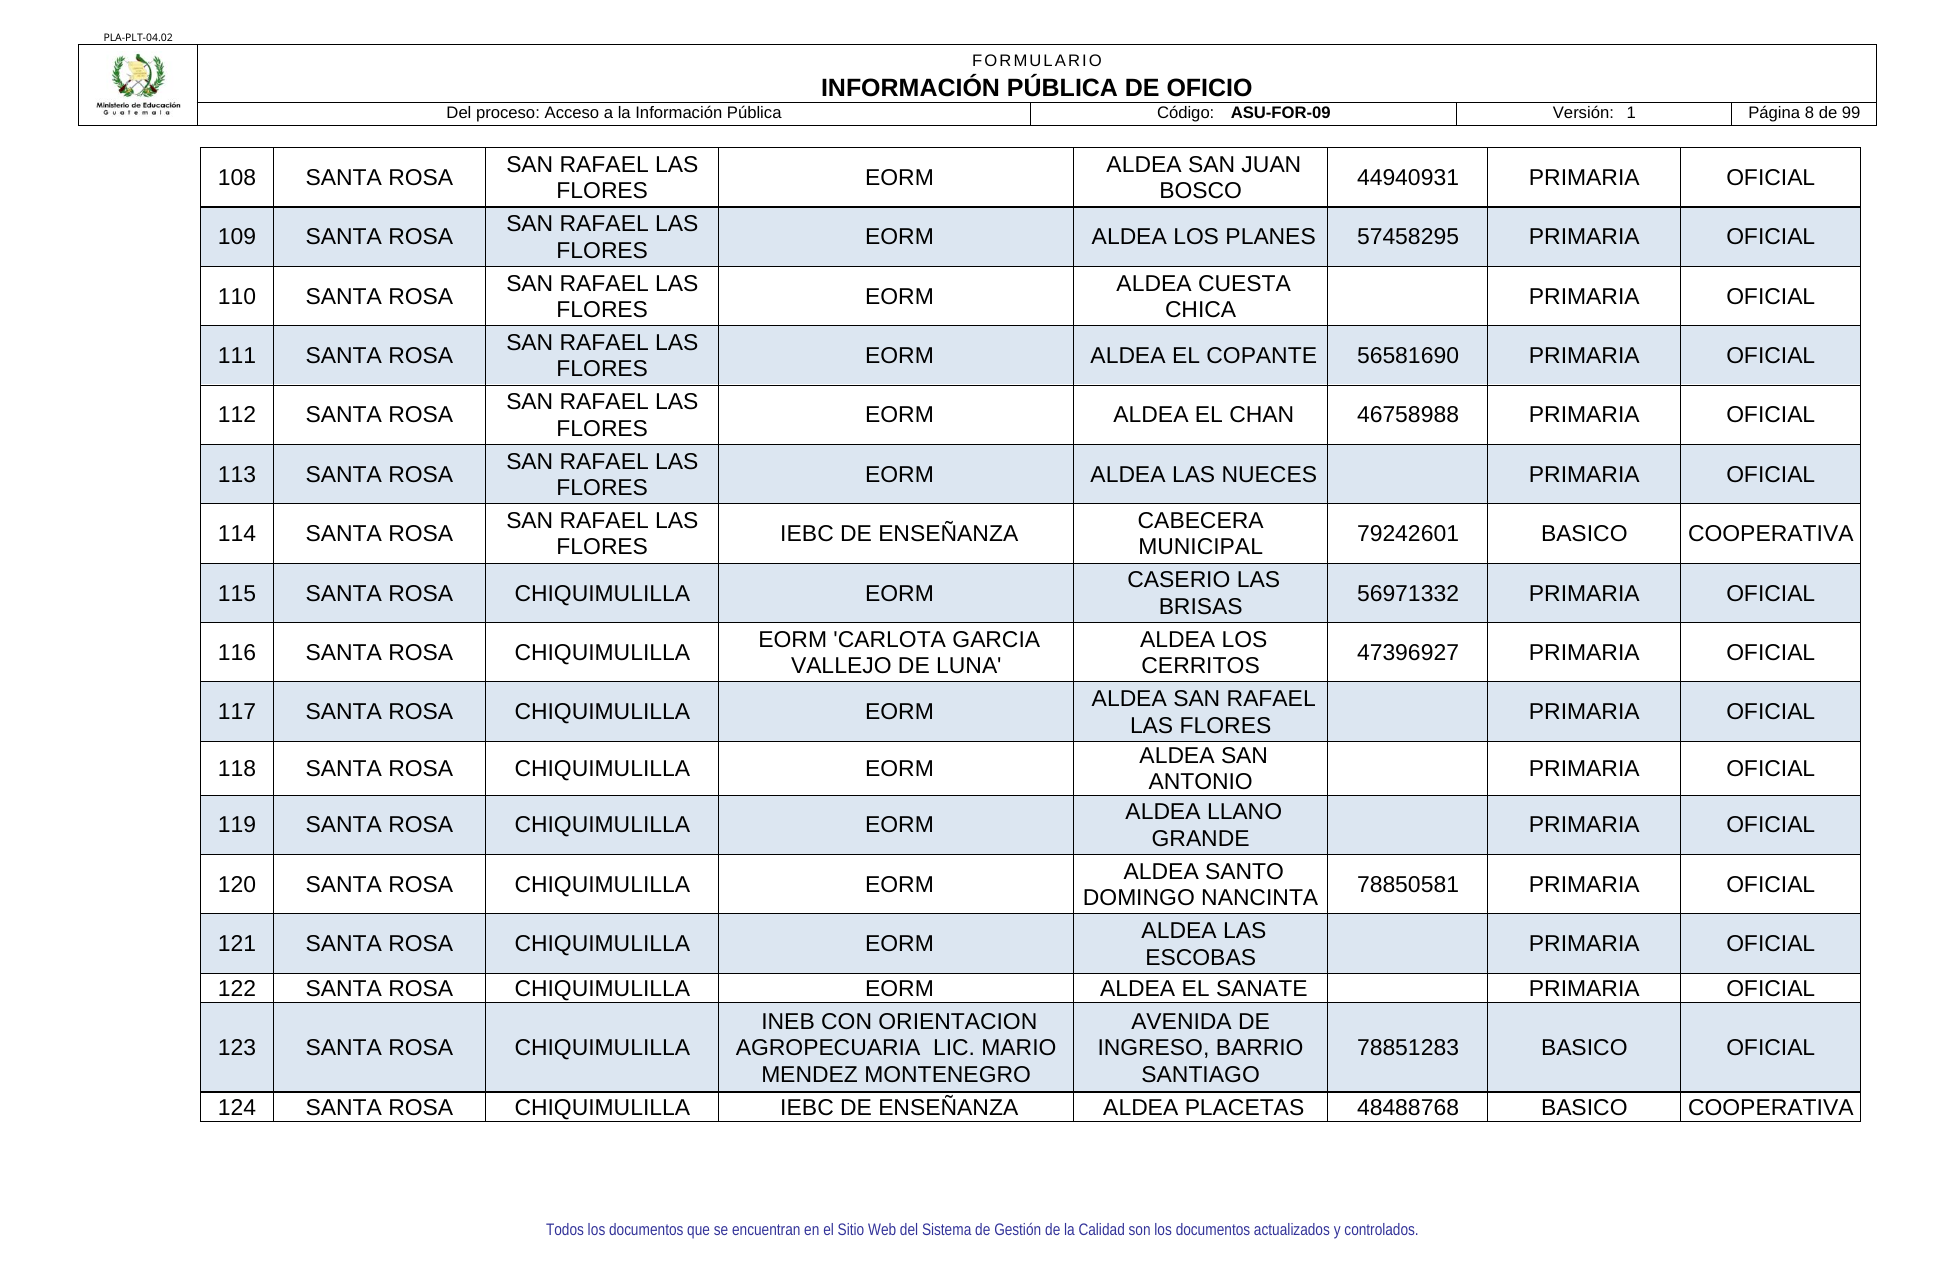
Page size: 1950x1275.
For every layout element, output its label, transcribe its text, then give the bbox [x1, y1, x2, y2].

table_cell BASICO [1488, 1093, 1680, 1121]
table_cell ALDEA LLANO GRANDE [1074, 796, 1327, 854]
table_cell EORM [719, 742, 1073, 794]
table_cell SANTA ROSA [274, 855, 485, 913]
table_cell PRIMARIA [1488, 974, 1680, 1002]
table_cell 121 [201, 914, 273, 973]
table_cell CHIQUIMULILLA [486, 914, 718, 973]
table_cell PRIMARIA [1488, 796, 1680, 854]
table_cell ALDEA EL COPANTE [1074, 326, 1327, 384]
table_cell SANTA ROSA [274, 326, 485, 384]
table_cell AVENIDA DE INGRESO, BARRIO SANTIAGO [1074, 1003, 1327, 1091]
table_cell SAN RAFAEL LAS FLORES [486, 267, 718, 325]
table_cell OFICIAL [1681, 682, 1860, 741]
table_cell EORM [719, 267, 1073, 325]
table_cell CHIQUIMULILLA [486, 742, 718, 794]
table_cell CHIQUIMULILLA [486, 1093, 718, 1121]
table_cell OFICIAL [1681, 796, 1860, 854]
table_cell SAN RAFAEL LAS FLORES [486, 208, 718, 266]
table_cell 114 [201, 504, 273, 563]
table_cell SANTA ROSA [274, 208, 485, 266]
table_cell EORM [719, 564, 1073, 622]
table_cell PRIMARIA [1488, 564, 1680, 622]
table_cell EORM [719, 326, 1073, 384]
table_cell [1328, 682, 1487, 741]
table_cell PRIMARIA [1488, 208, 1680, 266]
table_cell OFICIAL [1681, 267, 1860, 325]
table_cell INEB CON ORIENTACION AGROPECUARIA LIC. MARIO MENDEZ MONTENEGRO [719, 1003, 1073, 1091]
table_cell OFICIAL [1681, 974, 1860, 1002]
table_cell 78850581 [1328, 855, 1487, 913]
table_cell 108 [201, 148, 273, 206]
table_cell PRIMARIA [1488, 623, 1680, 681]
table_cell EORM [719, 208, 1073, 266]
table_cell 123 [201, 1003, 273, 1091]
table_cell OFICIAL [1681, 623, 1860, 681]
table_cell SANTA ROSA [274, 564, 485, 622]
table_cell SANTA ROSA [274, 267, 485, 325]
table_cell 119 [201, 796, 273, 854]
table_cell OFICIAL [1681, 445, 1860, 503]
table_cell SANTA ROSA [274, 796, 485, 854]
table_cell OFICIAL [1681, 564, 1860, 622]
table_cell CABECERA MUNICIPAL [1074, 504, 1327, 563]
table_cell SANTA ROSA [274, 974, 485, 1002]
table_cell OFICIAL [1681, 855, 1860, 913]
table_cell 46758988 [1328, 386, 1487, 444]
table_cell BASICO [1488, 504, 1680, 563]
table_cell OFICIAL [1681, 208, 1860, 266]
table_cell SAN RAFAEL LAS FLORES [486, 148, 718, 206]
table_cell 116 [201, 623, 273, 681]
table_cell 44940931 [1328, 148, 1487, 206]
table_cell 47396927 [1328, 623, 1487, 681]
table_cell OFICIAL [1681, 914, 1860, 973]
table_cell IEBC DE ENSEÑANZA [719, 504, 1073, 563]
table_cell ALDEA CUESTA CHICA [1074, 267, 1327, 325]
table_cell [1328, 914, 1487, 973]
table_cell 56971332 [1328, 564, 1487, 622]
table_cell PRIMARIA [1488, 326, 1680, 384]
table_cell EORM [719, 445, 1073, 503]
table_cell CHIQUIMULILLA [486, 564, 718, 622]
table_cell 115 [201, 564, 273, 622]
table_cell PRIMARIA [1488, 386, 1680, 444]
table_cell SANTA ROSA [274, 504, 485, 563]
table_cell EORM [719, 855, 1073, 913]
table_cell 57458295 [1328, 208, 1487, 266]
table_cell SANTA ROSA [274, 445, 485, 503]
table_cell 78851283 [1328, 1003, 1487, 1091]
table_cell [1328, 742, 1487, 794]
table_cell OFICIAL [1681, 742, 1860, 794]
picture [95, 51, 181, 117]
table_cell SANTA ROSA [274, 386, 485, 444]
table_cell 79242601 [1328, 504, 1487, 563]
table_cell PRIMARIA [1488, 914, 1680, 973]
table_cell EORM [719, 974, 1073, 1002]
table_cell CHIQUIMULILLA [486, 974, 718, 1002]
table_cell ALDEA SAN JUAN BOSCO [1074, 148, 1327, 206]
table_cell ALDEA SAN ANTONIO [1074, 742, 1327, 794]
table_cell ALDEA LOS CERRITOS [1074, 623, 1327, 681]
table_cell [1328, 796, 1487, 854]
table_cell ALDEA SANTO DOMINGO NANCINTA [1074, 855, 1327, 913]
table_cell CHIQUIMULILLA [486, 796, 718, 854]
table_cell [1328, 974, 1487, 1002]
table_cell COOPERATIVA [1681, 1093, 1860, 1121]
table_cell IEBC DE ENSEÑANZA [719, 1093, 1073, 1121]
table_cell EORM 'CARLOTA GARCIA VALLEJO DE LUNA' [719, 623, 1073, 681]
table_cell PRIMARIA [1488, 267, 1680, 325]
table_cell EORM [719, 796, 1073, 854]
table_cell PRIMARIA [1488, 682, 1680, 741]
table_cell CHIQUIMULILLA [486, 682, 718, 741]
table_cell CHIQUIMULILLA [486, 623, 718, 681]
table_cell PRIMARIA [1488, 148, 1680, 206]
table_cell EORM [719, 386, 1073, 444]
table_cell OFICIAL [1681, 1003, 1860, 1091]
table_cell ALDEA PLACETAS [1074, 1093, 1327, 1121]
table_cell COOPERATIVA [1681, 504, 1860, 563]
table_cell OFICIAL [1681, 148, 1860, 206]
table_cell PRIMARIA [1488, 742, 1680, 794]
table_cell 109 [201, 208, 273, 266]
table_cell SANTA ROSA [274, 1003, 485, 1091]
table_cell SANTA ROSA [274, 914, 485, 973]
table_cell 124 [201, 1093, 273, 1121]
table_cell SAN RAFAEL LAS FLORES [486, 386, 718, 444]
table_cell SANTA ROSA [274, 682, 485, 741]
table_cell ALDEA EL SANATE [1074, 974, 1327, 1002]
table_cell OFICIAL [1681, 386, 1860, 444]
table_cell SANTA ROSA [274, 1093, 485, 1121]
table_cell ALDEA LAS ESCOBAS [1074, 914, 1327, 973]
table_cell SAN RAFAEL LAS FLORES [486, 326, 718, 384]
table_cell OFICIAL [1681, 326, 1860, 384]
table_cell 48488768 [1328, 1093, 1487, 1121]
table_cell EORM [719, 148, 1073, 206]
table_cell 122 [201, 974, 273, 1002]
table_cell 117 [201, 682, 273, 741]
table_cell 120 [201, 855, 273, 913]
table_cell 56581690 [1328, 326, 1487, 384]
table_cell SANTA ROSA [274, 742, 485, 794]
table_cell 112 [201, 386, 273, 444]
table_cell ALDEA LAS NUECES [1074, 445, 1327, 503]
table_cell EORM [719, 914, 1073, 973]
table_cell PRIMARIA [1488, 855, 1680, 913]
table_cell ALDEA EL CHAN [1074, 386, 1327, 444]
table_cell CASERIO LAS BRISAS [1074, 564, 1327, 622]
table_cell SANTA ROSA [274, 148, 485, 206]
table_cell [1328, 267, 1487, 325]
table_cell BASICO [1488, 1003, 1680, 1091]
table_cell PRIMARIA [1488, 445, 1680, 503]
table_cell 118 [201, 742, 273, 794]
table_cell 110 [201, 267, 273, 325]
table_cell [1328, 445, 1487, 503]
table_cell SAN RAFAEL LAS FLORES [486, 445, 718, 503]
table_cell CHIQUIMULILLA [486, 1003, 718, 1091]
table_cell SAN RAFAEL LAS FLORES [486, 504, 718, 563]
table_cell ALDEA LOS PLANES [1074, 208, 1327, 266]
table_cell ALDEA SAN RAFAEL LAS FLORES [1074, 682, 1327, 741]
table_cell 111 [201, 326, 273, 384]
table_cell EORM [719, 682, 1073, 741]
table_cell CHIQUIMULILLA [486, 855, 718, 913]
table_cell 113 [201, 445, 273, 503]
table_cell SANTA ROSA [274, 623, 485, 681]
